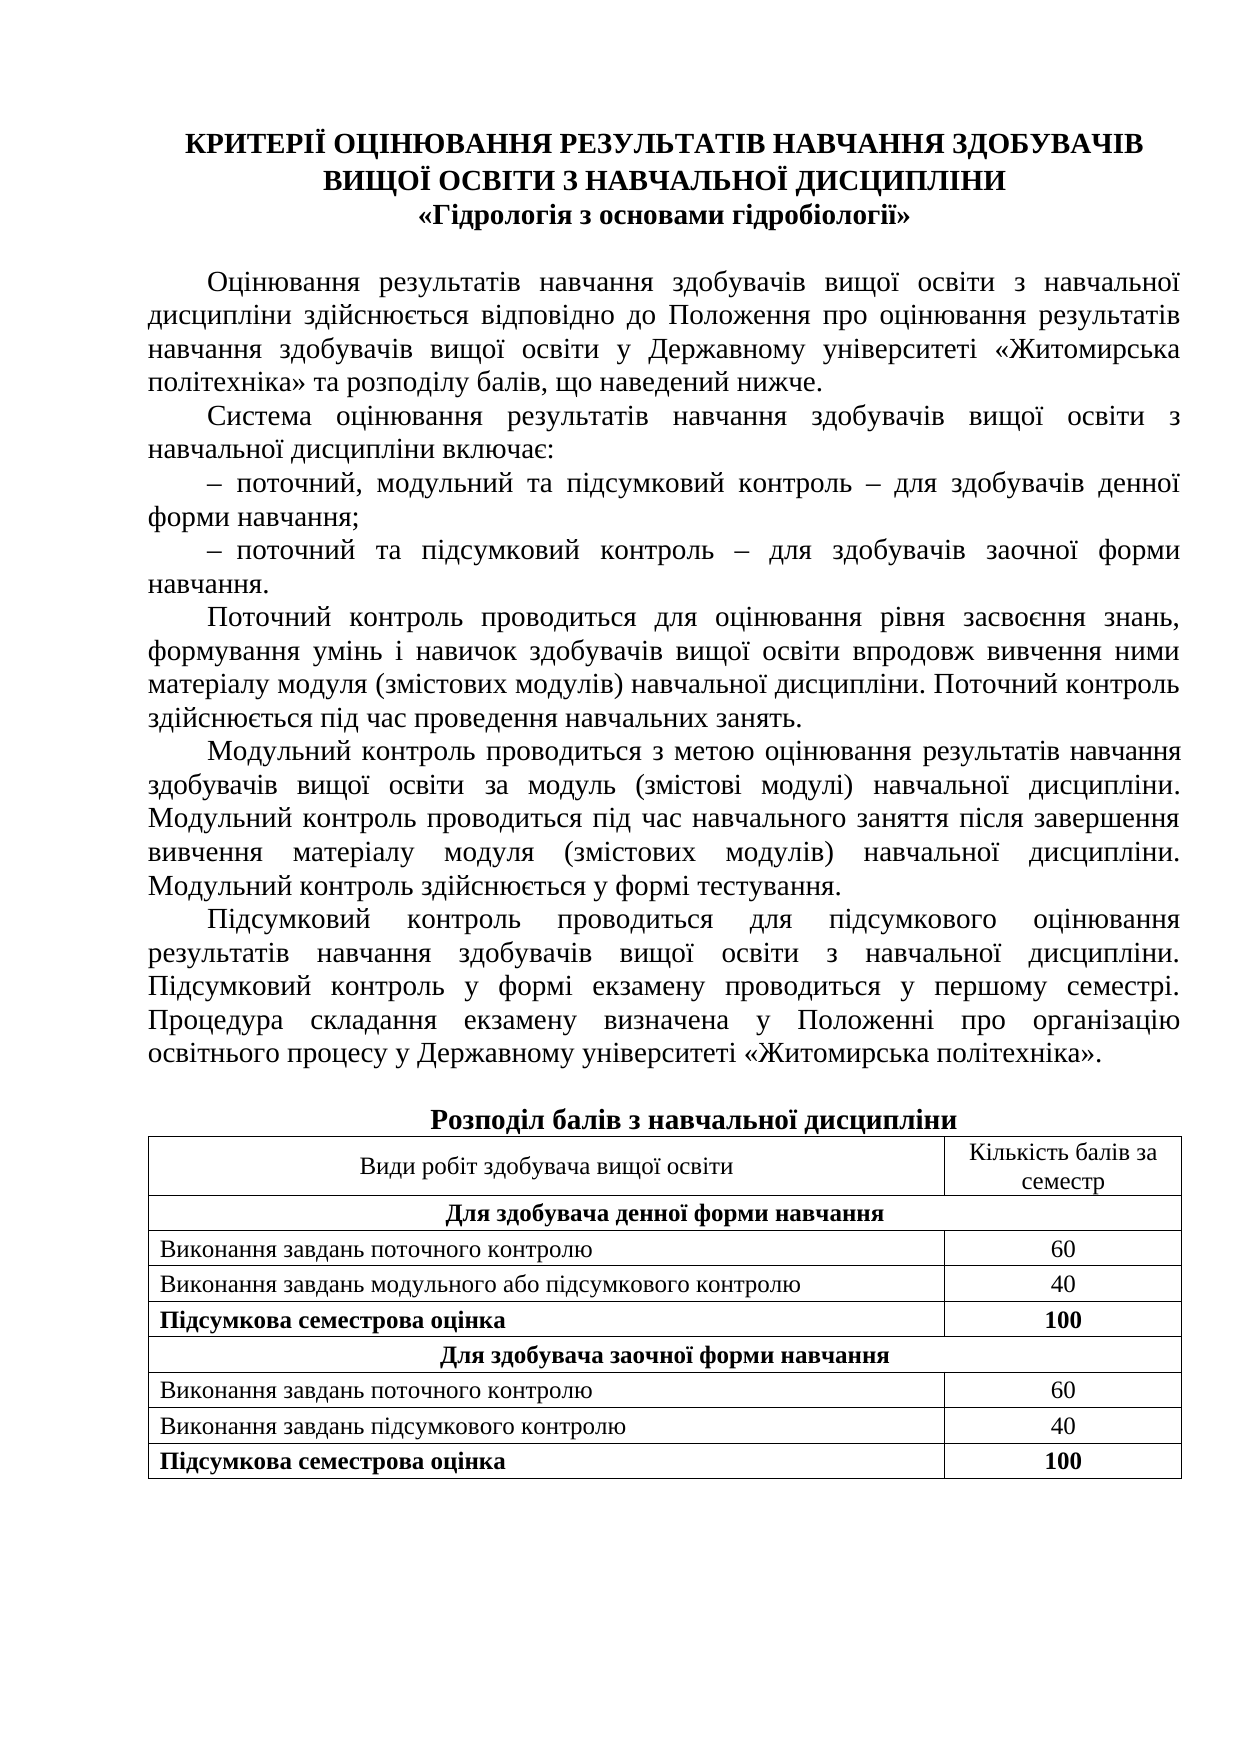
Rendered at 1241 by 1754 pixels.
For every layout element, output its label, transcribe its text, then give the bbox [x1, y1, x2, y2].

text Модульний контроль проводиться з метою оцінювання результатів навчання здобувачів вищої освіти за модуль (змістові модулі) навчальної дисципліни. Модульний контроль проводиться під час навчального заняття після завершення вивчення матеріалу модуля (змістових модулів) навчальної дисципліни. Модульний контроль здійснюється у формі тестування. [148, 733, 1181, 901]
table_header Кількість балів за семестр [945, 1137, 1181, 1194]
list поточний, модульний та підсумковий контроль – для здобувачів денної форми навчання; [148, 465, 1181, 532]
table_cell 100 [945, 1444, 1181, 1478]
table_cell 60 [945, 1231, 1181, 1265]
table_cell Виконання завдань поточного контролю [149, 1373, 944, 1407]
text Система оцінювання результатів навчання здобувачів вищої освіти з навчальної дисципліни включає: [148, 398, 1181, 465]
table_cell Виконання завдань модульного або підсумкового контролю [149, 1266, 944, 1301]
table_cell Для здобувача заочної форми навчання [149, 1337, 1181, 1372]
table_cell Виконання завдань поточного контролю [149, 1231, 944, 1265]
table_cell Виконання завдань підсумкового контролю [149, 1408, 944, 1442]
text КРИТЕРІЇ ОЦІНЮВАННЯ результатів навчання здобувачів вищої освіти З Навчальної дисципліни [148, 122, 1181, 197]
table_cell 40 [945, 1266, 1181, 1301]
table_cell 60 [945, 1373, 1181, 1407]
table_cell 100 [945, 1302, 1181, 1336]
table_cell Для здобувача денної форми навчання [149, 1196, 1181, 1230]
text Підсумковий контроль проводиться для підсумкового оцінювання результатів навчання здобувачів вищої освіти з навчальної дисципліни. Підсумковий контроль у формі екзамену проводиться у першому семестрі. Процедура складання екзамену визначена у Положенні про організацію освітнього процесу у Державному університеті «Житомирська політехніка». [148, 901, 1181, 1069]
table_cell Підсумкова семестрова оцінка [149, 1302, 944, 1336]
table_cell 40 [945, 1408, 1181, 1442]
text «Гідрологія з основами гідробіології» [148, 197, 1181, 230]
text Поточний контроль проводиться для оцінювання рівня засвоєння знань, формування умінь і навичок здобувачів вищої освіти впродовж вивчення ними матеріалу модуля (змістових модулів) навчальної дисципліни. Поточний контроль здійснюється під час проведення навчальних занять. [148, 599, 1181, 733]
table_cell Підсумкова семестрова оцінка [149, 1444, 944, 1478]
table_header Види робіт здобувача вищої освіти [149, 1137, 944, 1194]
text Оцінювання результатів навчання здобувачів вищої освіти з навчальної дисципліни здійснюється відповідно до Положення про оцінювання результатів навчання здобувачів вищої освіти у Державному університеті «Житомирська політехніка» та розподілу балів, що наведений нижче. [148, 264, 1181, 398]
list поточний та підсумковий контроль – для здобувачів заочної форми навчання. [148, 532, 1181, 599]
text Розподіл балів з навчальної дисципліни [148, 1102, 1181, 1136]
